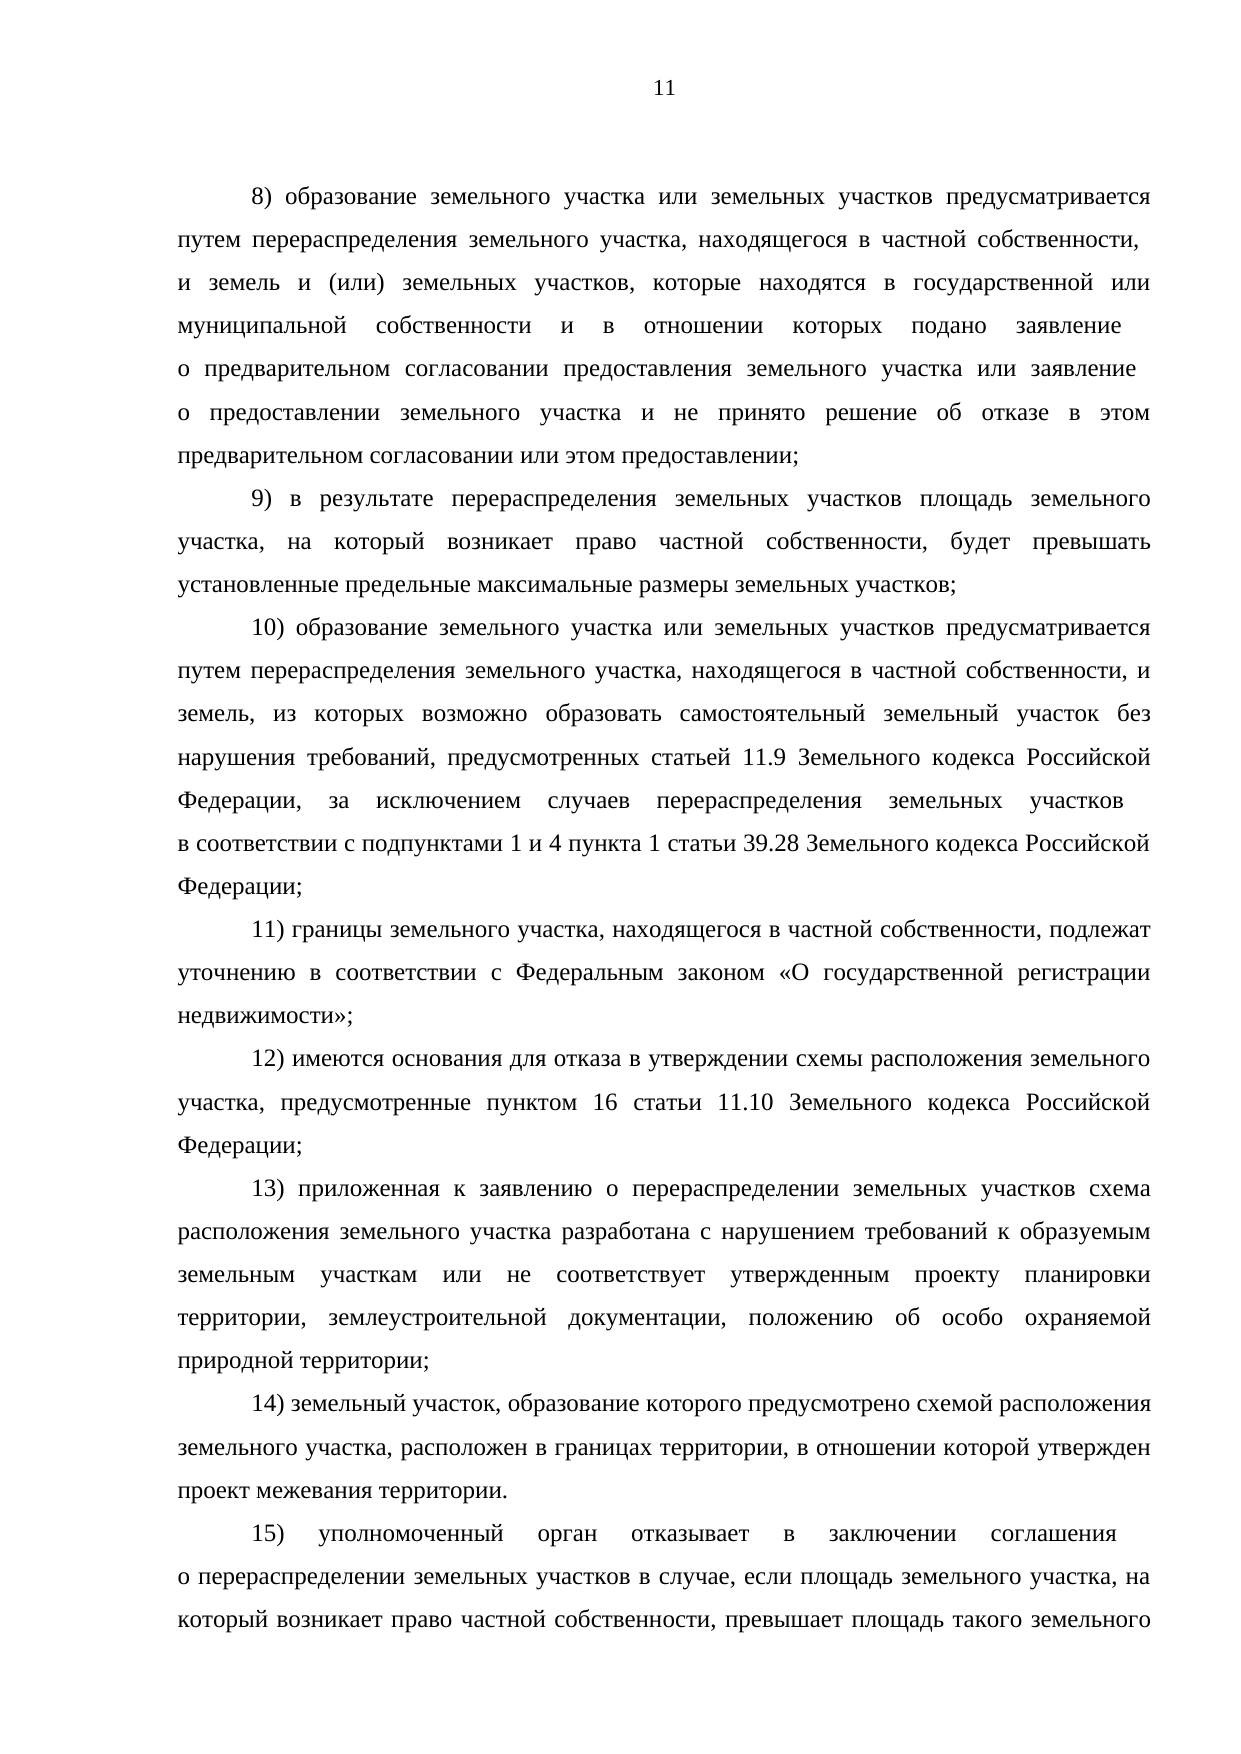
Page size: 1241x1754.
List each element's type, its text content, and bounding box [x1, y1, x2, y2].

text 13) приложенная к заявлению о перераспределении земельных участков схема расположения земельного участка разработана с нарушением требований к образуемым земельным участкам или не соответствует утвержденным проекту планировки территории, землеустроительной документации, положению об особо охраняемой природной территории; [177, 1173, 1152, 1374]
text 9) в результате перераспределения земельных участков площадь земельного участка, на который возникает право частной собственности, будет превышать установленные предельные максимальные размеры земельных участков; [177, 483, 1152, 598]
text 11) границы земельного участка, находящегося в частной собственности, подлежат уточнению в соответствии с Федеральным законом «О государственной регистрации недвижимости»; [177, 914, 1152, 1029]
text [177, 1518, 1152, 1633]
text 14) земельный участок, образование которого предусмотрено схемой расположения земельного участка, расположен в границах территории, в отношении которой утвержден проект межевания территории. [177, 1388, 1152, 1503]
text 8) образование земельного участка или земельных участков предусматривается путем перераспределения земельного участка, находящегося в частной собственности, и земель и (или) земельных участков, которые находятся в государственной или муниципальной собственности и в отношении которых подано заявление о предварительном согласовании предоставления земельного участка или заявление о предоставлении земельного участка и не принято решение об отказе в этом предварительном согласовании или этом предоставлении; [177, 181, 1152, 468]
text 12) имеются основания для отказа в утверждении схемы расположения земельного участка, предусмотренные пунктом 16 статьи 11.10 Земельного кодекса Российской Федерации; [177, 1043, 1152, 1158]
text 10) образование земельного участка или земельных участков предусматривается путем перераспределения земельного участка, находящегося в частной собственности, и земель, из которых возможно образовать самостоятельный земельный участок без нарушения требований, предусмотренных статьей 11.9 Земельного кодекса Российской Федерации, за исключением случаев перераспределения земельных участков в соответствии с подпунктами 1 и 4 пункта 1 статьи 39.28 Земельного кодекса Российской Федерации; [177, 612, 1152, 900]
